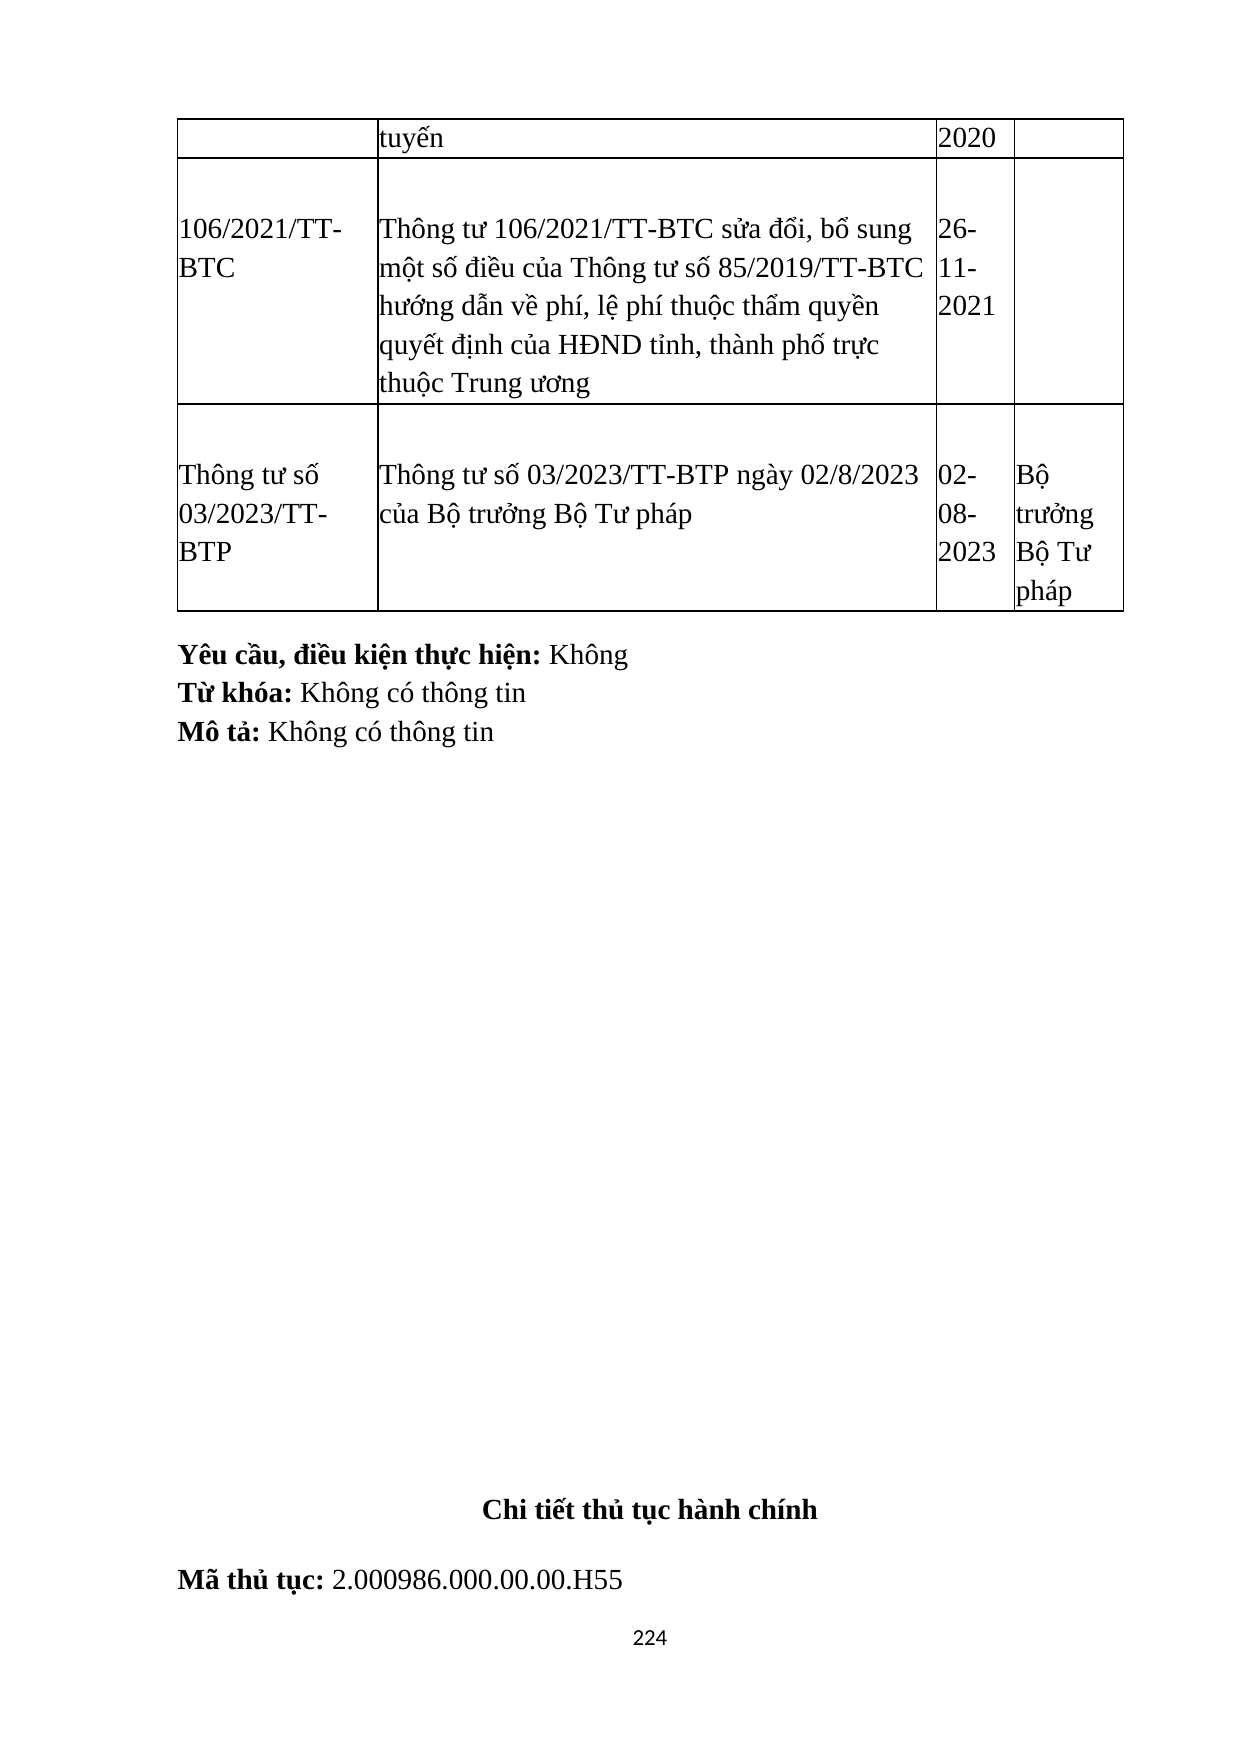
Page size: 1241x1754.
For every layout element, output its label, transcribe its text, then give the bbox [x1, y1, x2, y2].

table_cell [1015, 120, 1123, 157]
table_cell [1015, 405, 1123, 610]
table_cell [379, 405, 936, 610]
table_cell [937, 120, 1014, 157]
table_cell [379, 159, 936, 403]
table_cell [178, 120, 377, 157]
text Mô tả: Không có thông tin [177, 714, 1122, 748]
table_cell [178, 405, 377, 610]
text Mã thủ tục: 2.000986.000.00.00.H55 [177, 1562, 1122, 1595]
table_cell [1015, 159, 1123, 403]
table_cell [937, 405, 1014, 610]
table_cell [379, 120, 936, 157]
text Chi tiết thủ tục hành chính [177, 1492, 1122, 1526]
text Từ khóa: Không có thông tin [177, 676, 1122, 709]
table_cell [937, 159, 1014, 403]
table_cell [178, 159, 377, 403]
text Yêu cầu, điều kiện thực hiện: Không [177, 637, 1122, 671]
